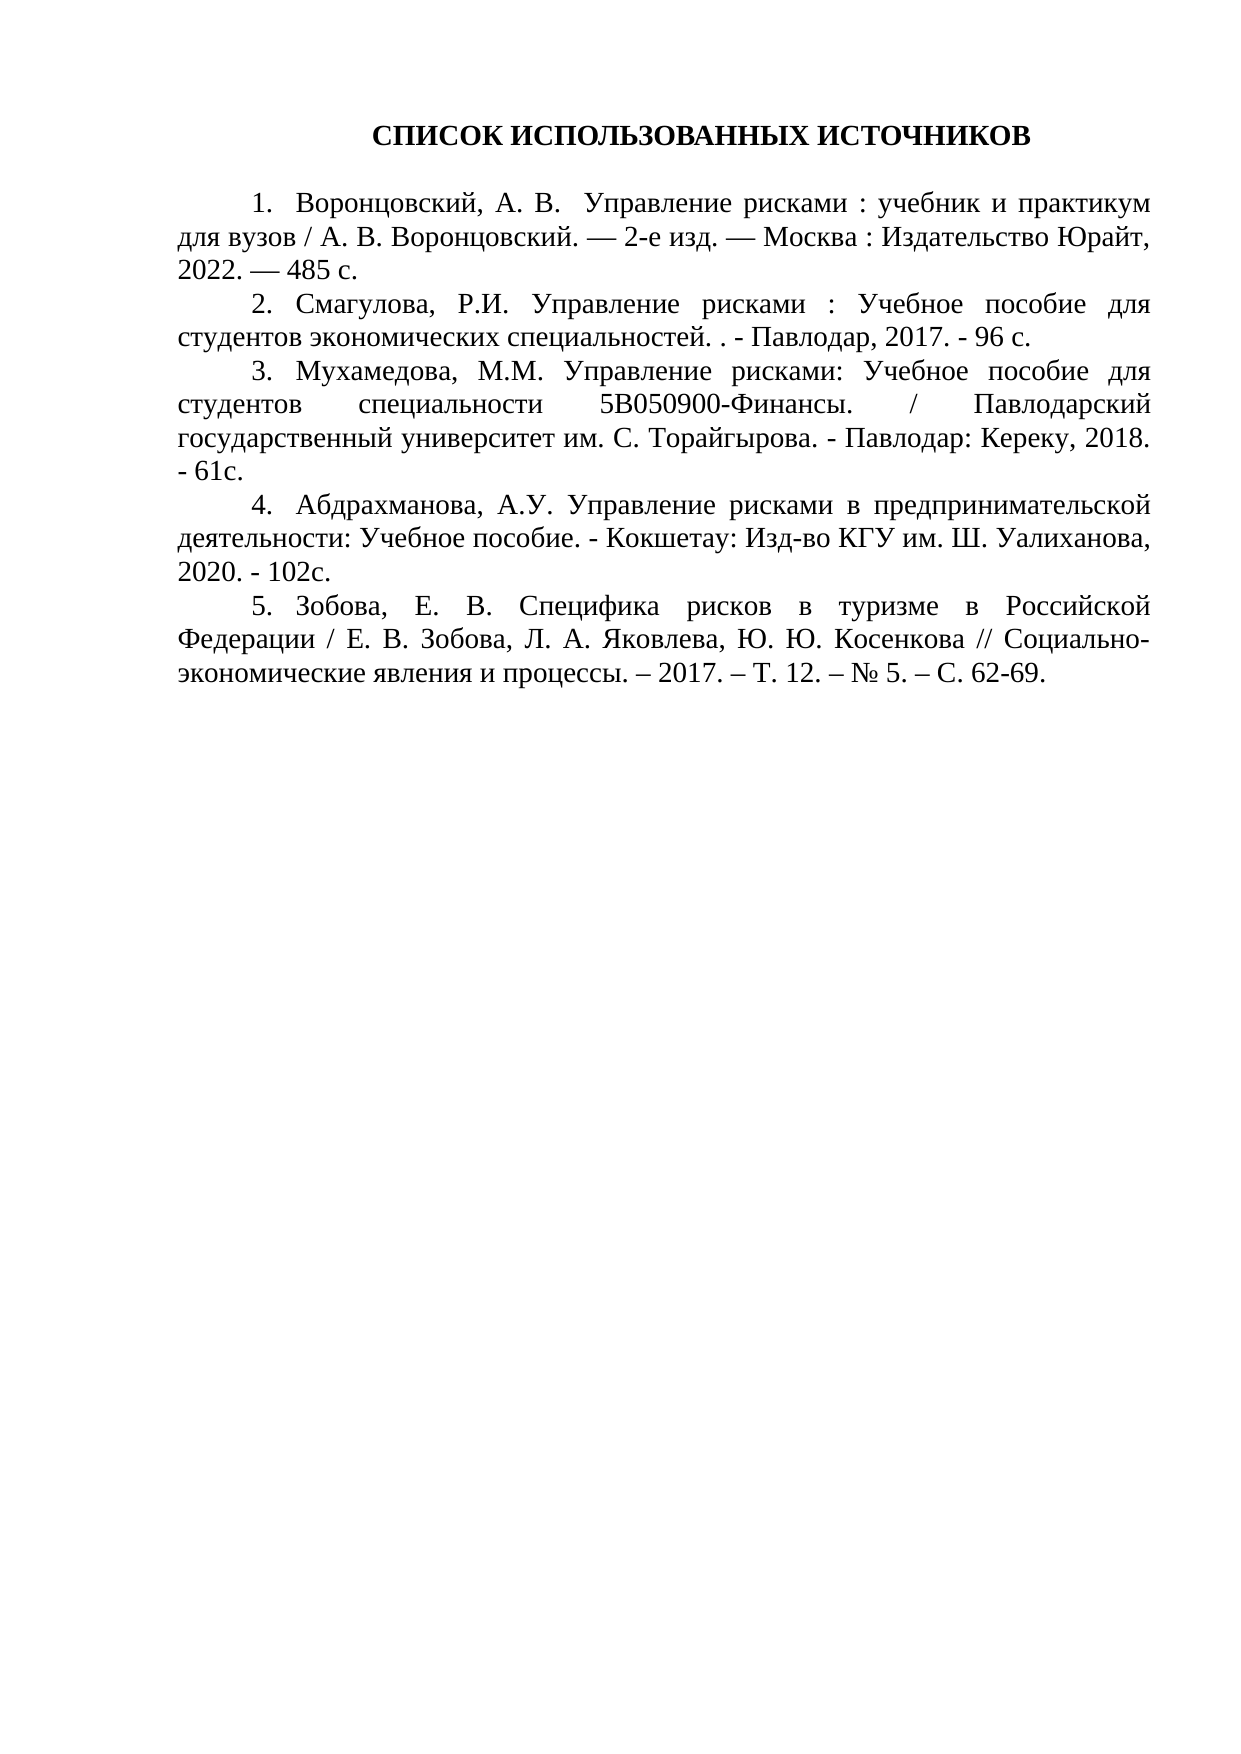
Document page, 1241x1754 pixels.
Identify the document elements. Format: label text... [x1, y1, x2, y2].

list Воронцовский, А. В. Управление рисками : учебник и практикум для вузов / А. В. Воронцовский. — 2-е изд. — Москва : Издательство Юрайт, 2022. — 485 с. [177, 185, 1152, 286]
list Смагулова, Р.И. Управление рисками : Учебное пособие для студентов экономических специальностей. . - Павлодар, 2017. - 96 c. [177, 286, 1152, 353]
list Зобова, Е. В. Специфика рисков в туризме в Российской Федерации / Е. В. Зобова, Л. А. Яковлева, Ю. Ю. Косенкова // Социально-экономические явления и процессы. – 2017. – Т. 12. – № 5. – С. 62-69. [177, 588, 1152, 688]
subtitle СПИСОК ИСПОЛЬЗОВАННЫХ ИСТОЧНИКОВ [177, 118, 1152, 152]
list Мухамедова, М.М. Управление рисками: Учебное пособие для студентов специальности 5В050900-Финансы. / Павлодарский государственный университет им. С. Торайгырова. - Павлодар: Кереку, 2018. - 61c. [177, 353, 1152, 487]
list Абдрахманова, А.У. Управление рисками в предпринимательской деятельности: Учебное пособие. - Кокшетау: Изд-во КГУ им. Ш. Уалиханова, 2020. - 102c. [177, 487, 1152, 588]
